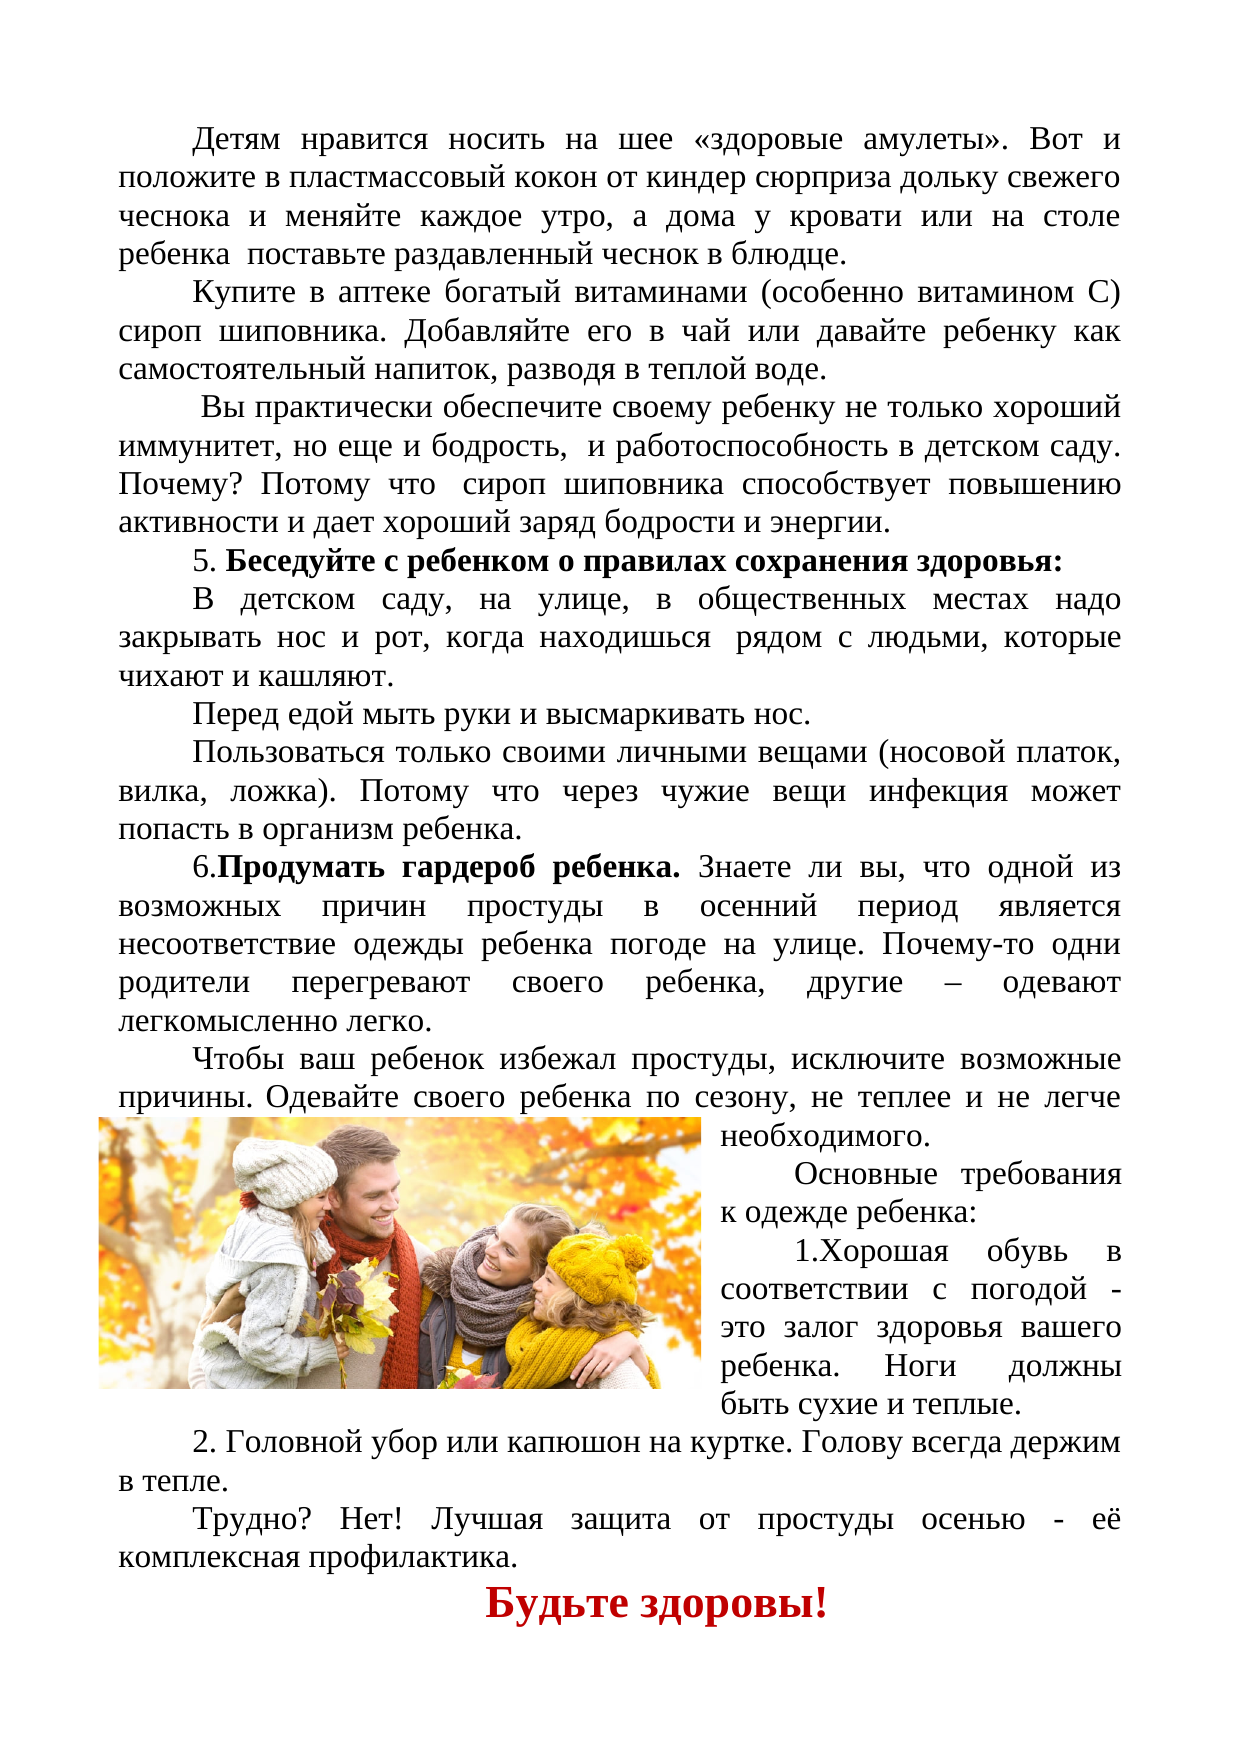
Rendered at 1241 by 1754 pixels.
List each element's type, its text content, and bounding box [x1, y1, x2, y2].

picture [98, 1117, 702, 1389]
text Вы практически обеспечите своему ребенку не только хороший иммунитет, но еще и бодрость, и работоспособность в детском саду. Почему? Потому что сироп шиповника способствует повышению активности и дает хороший заряд бодрости и энергии. [118, 386, 1122, 540]
text Купите в аптеке богатый витаминами (особенно витамином С) сироп шиповника. Добавляйте его в чай или давайте ребенку как самостоятельный напиток, разводя в теплой воде. [118, 271, 1122, 386]
text Трудно? Нет! Лучшая защита от простуды осенью - её комплексная профилактика. [118, 1498, 1122, 1575]
text Пользоваться только своими личными вещами (носовой платок, вилка, ложка). Потому что через чужие вещи инфекция может попасть в организм ребенка. [118, 731, 1122, 846]
text Основные требования к одежде ребенка: [702, 1153, 1122, 1230]
text Перед едой мыть руки и высмаркивать нос. [118, 693, 1122, 731]
text Детям нравится носить на шее «здоровые амулеты». Вот и положите в пластмассовый кокон от киндер сюрприза дольку свежего чеснока и меняйте каждое утро, а дома у кровати или на столе ребенка поставьте раздавленный чеснок в блюдце. [118, 118, 1122, 271]
text Чтобы ваш ребенок избежал простуды, исключите возможные причины. Одевайте своего ребенка по сезону, не теплее и не легче необходимого. [118, 1038, 1122, 1153]
text 5. Беседуйте с ребенком о правилах сохранения здоровья: [118, 540, 1122, 578]
text В детском саду, на улице, в общественных местах надо закрывать нос и рот, когда находишься рядом с людьми, которые чихают и кашляют. [118, 578, 1122, 693]
text Будьте здоровы! [118, 1575, 1122, 1627]
text 2. Головной убор или капюшон на куртке. Голову всегда держим в тепле. [118, 1421, 1122, 1498]
text 1.Хорошая обувь в соответствии с погодой - это залог здоровья вашего ребенка. Ноги должны быть сухие и теплые. [118, 1230, 1122, 1421]
text 6.Продумать гардероб ребенка. Знаете ли вы, что одной из возможных причин простуды в осенний период является несоответствие одежды ребенка погоде на улице. Почему-то одни родители перегревают своего ребенка, другие – одевают легкомысленно легко. [118, 846, 1122, 1038]
